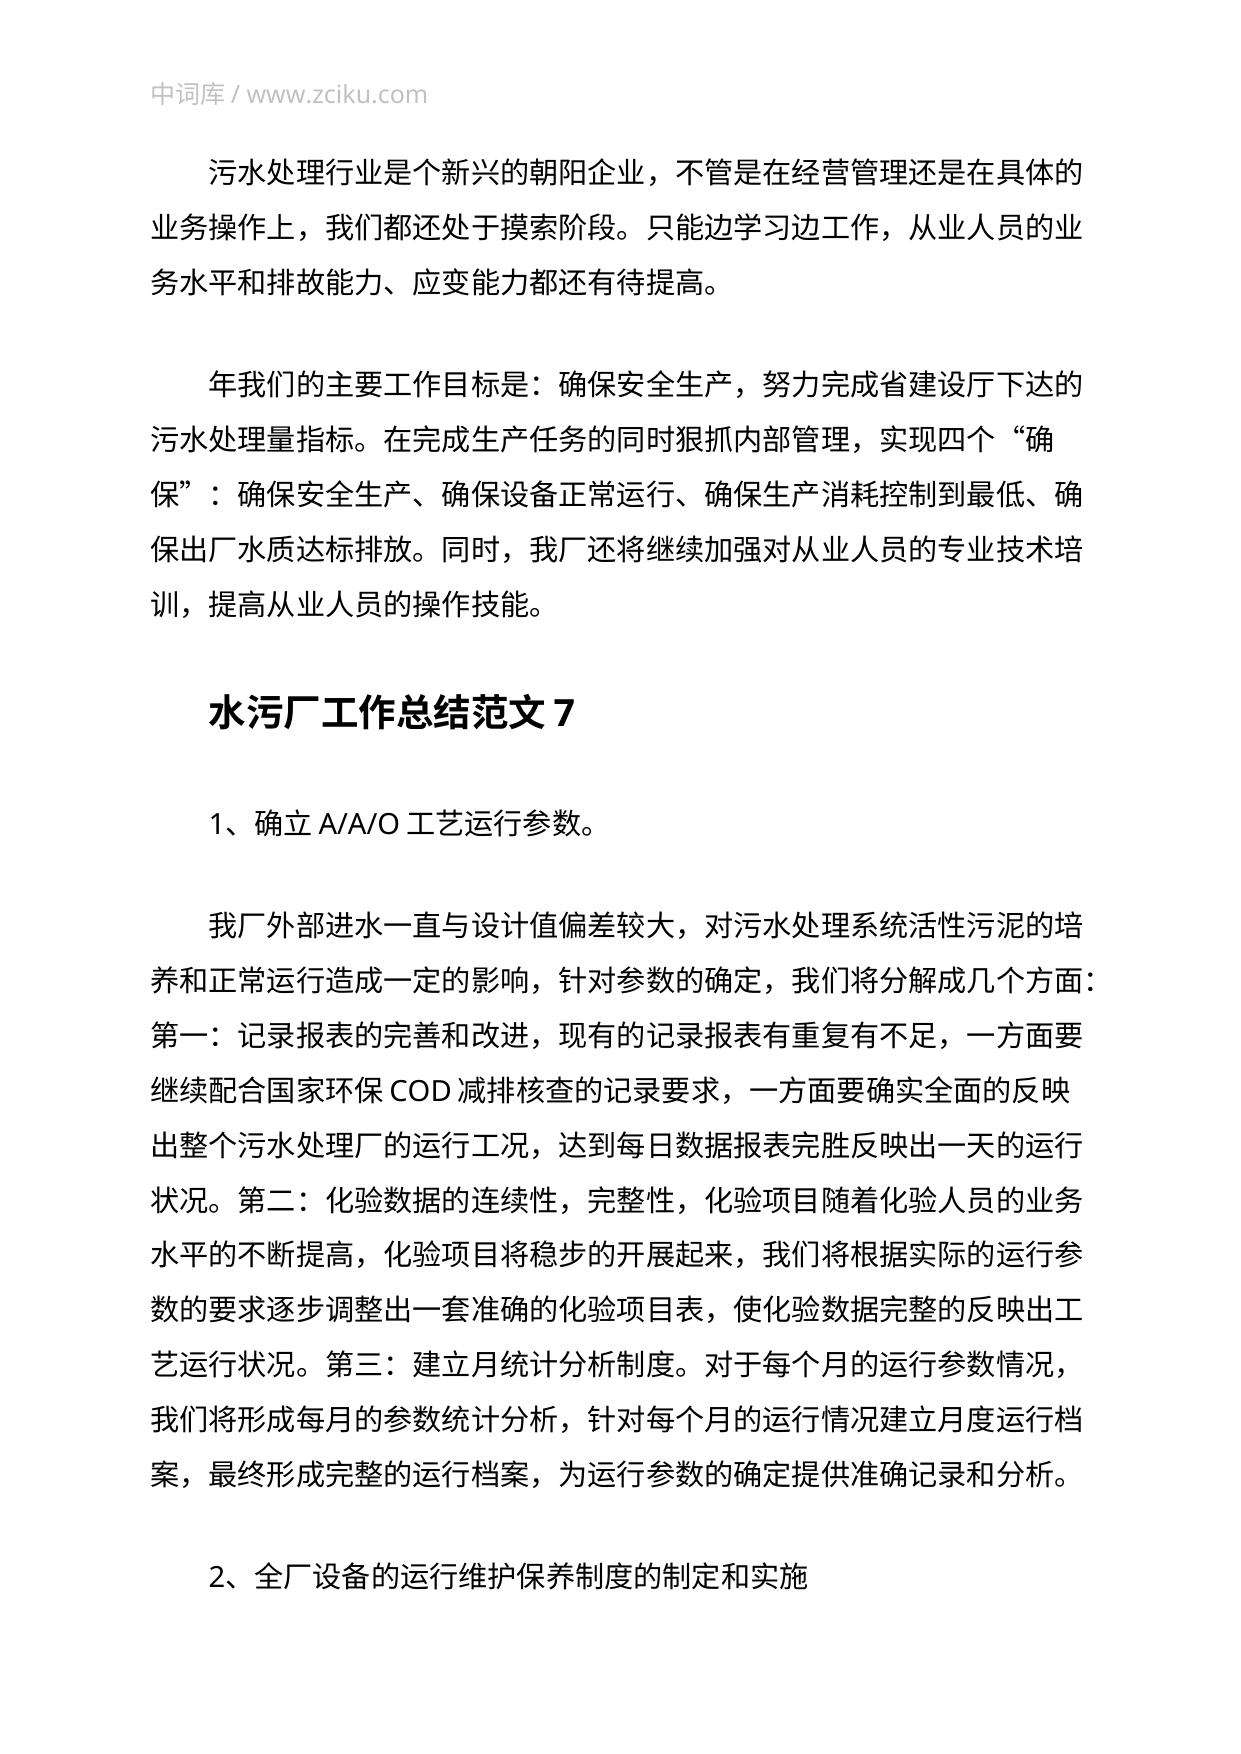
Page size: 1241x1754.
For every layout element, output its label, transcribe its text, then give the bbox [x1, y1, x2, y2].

text 2、全厂设备的运行维护保养制度的制定和实施 [150, 1553, 1090, 1596]
text 水污厂工作总结范文7 [150, 683, 1090, 737]
text 1、确立A/A/O工艺运行参数。 [150, 801, 1090, 843]
text 污水处理行业是个新兴的朝阳企业，不管是在经营管理还是在具体的业务操作上，我们都还处于摸索阶段。只能边学习边工作，从业人员的业务水平和排故能力、应变能力都还有待提高。 [150, 150, 1090, 302]
text 我厂外部进水一直与设计值偏差较大，对污水处理系统活性污泥的培养和正常运行造成一定的影响，针对参数的确定，我们将分解成几个方面：第一：记录报表的完善和改进，现有的记录报表有重复有不足，一方面要继续配合国家环保COD减排核查的记录要求，一方面要确实全面的反映出整个污水处理厂的运行工况，达到每日数据报表完胜反映出一天的运行状况。第二：化验数据的连续性，完整性，化验项目随着化验人员的业务水平的不断提高，化验项目将稳步的开展起来，我们将根据实际的运行参数的要求逐步调整出一套准确的化验项目表，使化验数据完整的反映出工艺运行状况。第三：建立月统计分析制度。对于每个月的运行参数情况，我们将形成每月的参数统计分析，针对每个月的运行情况建立月度运行档案，最终形成完整的运行档案，为运行参数的确定提供准确记录和分析。 [150, 902, 1090, 1494]
text 年我们的主要工作目标是：确保安全生产，努力完成省建设厅下达的污水处理量指标。在完成生产任务的同时狠抓内部管理，实现四个“确保”：确保安全生产、确保设备正常运行、确保生产消耗控制到最低、确保出厂水质达标排放。同时，我厂还将继续加强对从业人员的专业技术培训，提高从业人员的操作技能。 [150, 362, 1090, 623]
